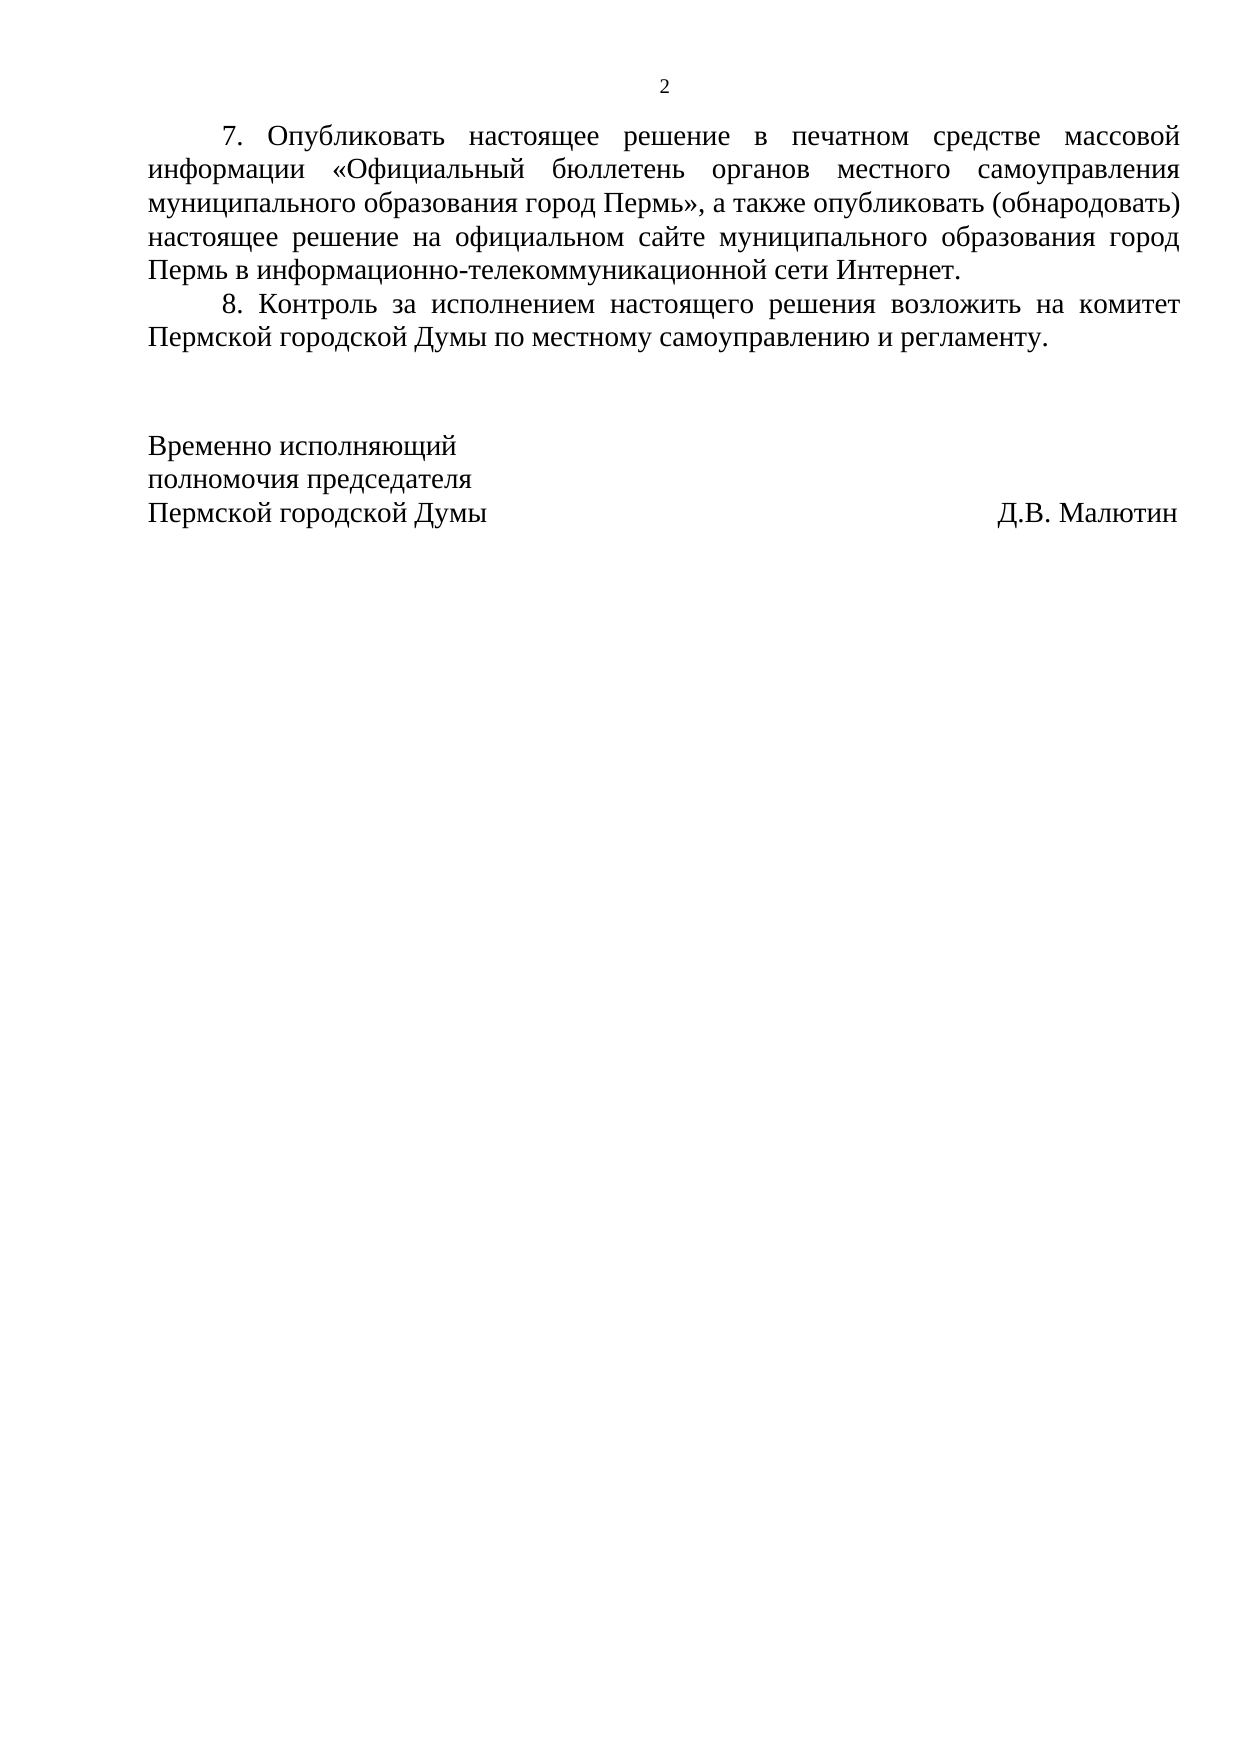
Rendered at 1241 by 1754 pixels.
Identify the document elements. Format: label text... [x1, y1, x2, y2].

text Временно исполняющий [148, 428, 1181, 461]
text полномочия председателя [148, 461, 1181, 495]
text 8. Контроль за исполнением настоящего решения возложить на комитет Пермской городской Думы по местному самоуправлению и регламенту. [148, 286, 1181, 353]
text 7. Опубликовать настоящее решение в печатном средстве массовой информации «Официальный бюллетень органов местного самоуправления муниципального образования город Пермь», а также опубликовать (обнародовать) настоящее решение на официальном сайте муниципального образования город Пермь в информационно-телекоммуникационной сети Интернет. [148, 118, 1181, 286]
text Пермской городской Думы Д.В. Малютин [148, 495, 1181, 528]
